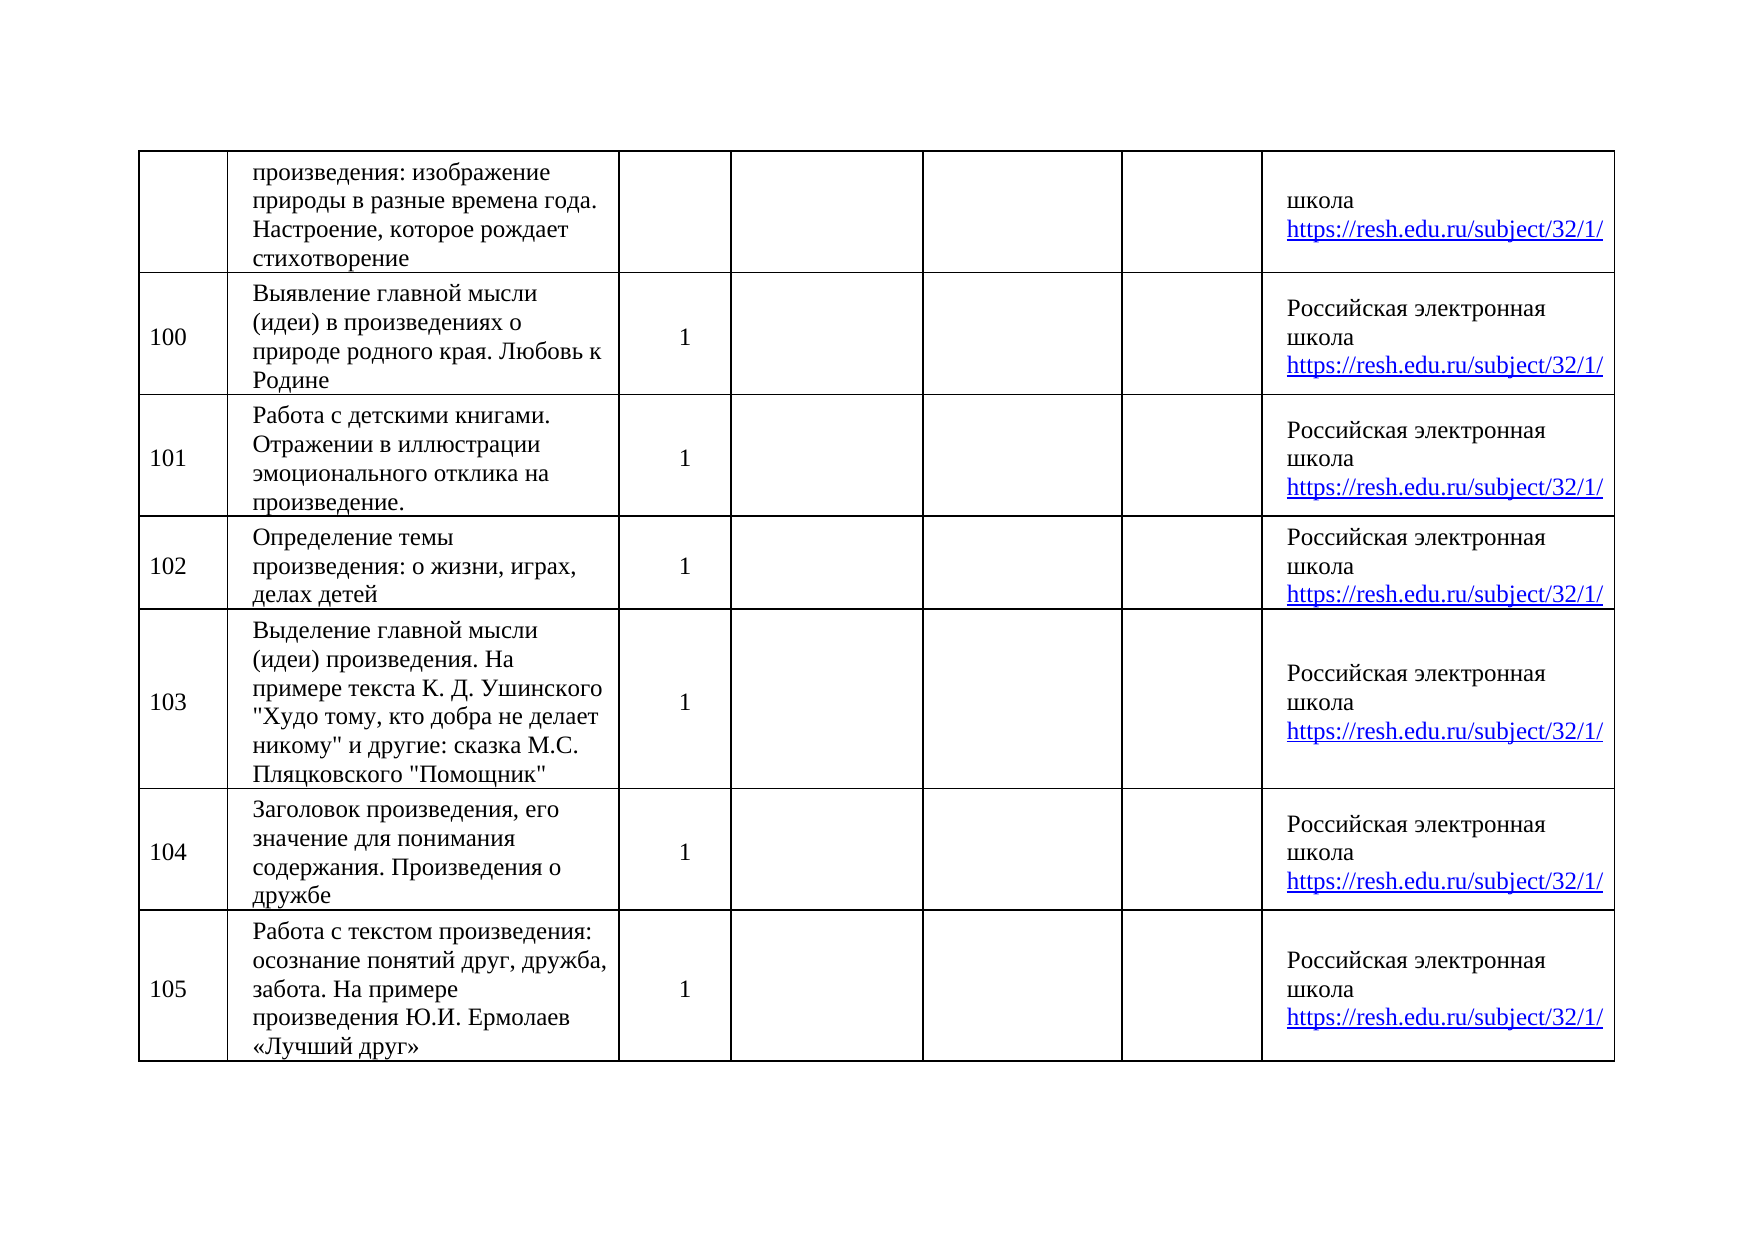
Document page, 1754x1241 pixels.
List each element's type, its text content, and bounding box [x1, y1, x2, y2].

table_cell [1123, 789, 1261, 909]
table_cell [1123, 911, 1261, 1060]
table_cell 1 [620, 789, 730, 909]
table_cell Работа с детскими книгами. Отражении в иллюстрации эмоционального отклика на произведение. [228, 395, 618, 515]
table_cell [1123, 152, 1261, 272]
table_cell [732, 395, 922, 515]
table_cell [1123, 610, 1261, 788]
table_cell Российская электронная школа https://resh.edu.ru/subject/32/1/ [1263, 610, 1614, 788]
table_cell [732, 610, 922, 788]
table_cell [924, 395, 1121, 515]
table_cell 1 [620, 517, 730, 608]
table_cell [1263, 911, 1614, 1060]
table_cell 100 [140, 273, 227, 393]
table_cell Выделение главной мысли (идеи) произведения. На примере текста К. Д. Ушинского "Худо тому, кто добра не делает никому" и другие: сказка М.С. Пляцковского "Помощник" [228, 610, 618, 788]
table_cell Определение темы произведения: о жизни, играх, делах детей [228, 517, 618, 608]
table_cell [1123, 517, 1261, 608]
table_cell Российская электронная школа https://resh.edu.ru/subject/32/1/ [1263, 517, 1614, 608]
table_cell 1 [620, 610, 730, 788]
table_cell Заголовок произведения, его значение для понимания содержания. Произведения о дружбе [228, 789, 618, 909]
table_cell [924, 273, 1121, 393]
table_cell [732, 911, 922, 1060]
table_cell Работа с текстом произведения: осознание понятий друг, дружба, забота. На примере произведения Ю.И. Ермолаев «Лучший друг» [228, 911, 618, 1060]
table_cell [228, 152, 618, 272]
table_cell [732, 517, 922, 608]
table_cell 104 [140, 789, 227, 909]
table_cell [924, 152, 1121, 272]
table_cell 1 [620, 911, 730, 1060]
table_cell 1 [620, 395, 730, 515]
table_cell 103 [140, 610, 227, 788]
table_cell [732, 152, 922, 272]
table_cell 105 [140, 911, 227, 1060]
table_cell [732, 273, 922, 393]
table_cell Выявление главной мысли (идеи) в произведениях о природе родного края. Любовь к Родине [228, 273, 618, 393]
table_cell [732, 789, 922, 909]
table_cell [1123, 273, 1261, 393]
table_cell [924, 517, 1121, 608]
table_cell 102 [140, 517, 227, 608]
table_cell [1123, 395, 1261, 515]
table_cell [924, 610, 1121, 788]
table_cell Российская электронная школа https://resh.edu.ru/subject/32/1/ [1263, 789, 1614, 909]
table_cell Российская электронная школа https://resh.edu.ru/subject/32/1/ [1263, 273, 1614, 393]
table_cell 99 [140, 152, 227, 272]
table_cell [924, 911, 1121, 1060]
table_cell 101 [140, 395, 227, 515]
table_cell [1263, 152, 1614, 272]
table_cell Российская электронная школа https://resh.edu.ru/subject/32/1/ [1263, 395, 1614, 515]
table_cell 1 [620, 152, 730, 272]
table_cell [924, 789, 1121, 909]
table_cell 1 [620, 273, 730, 393]
